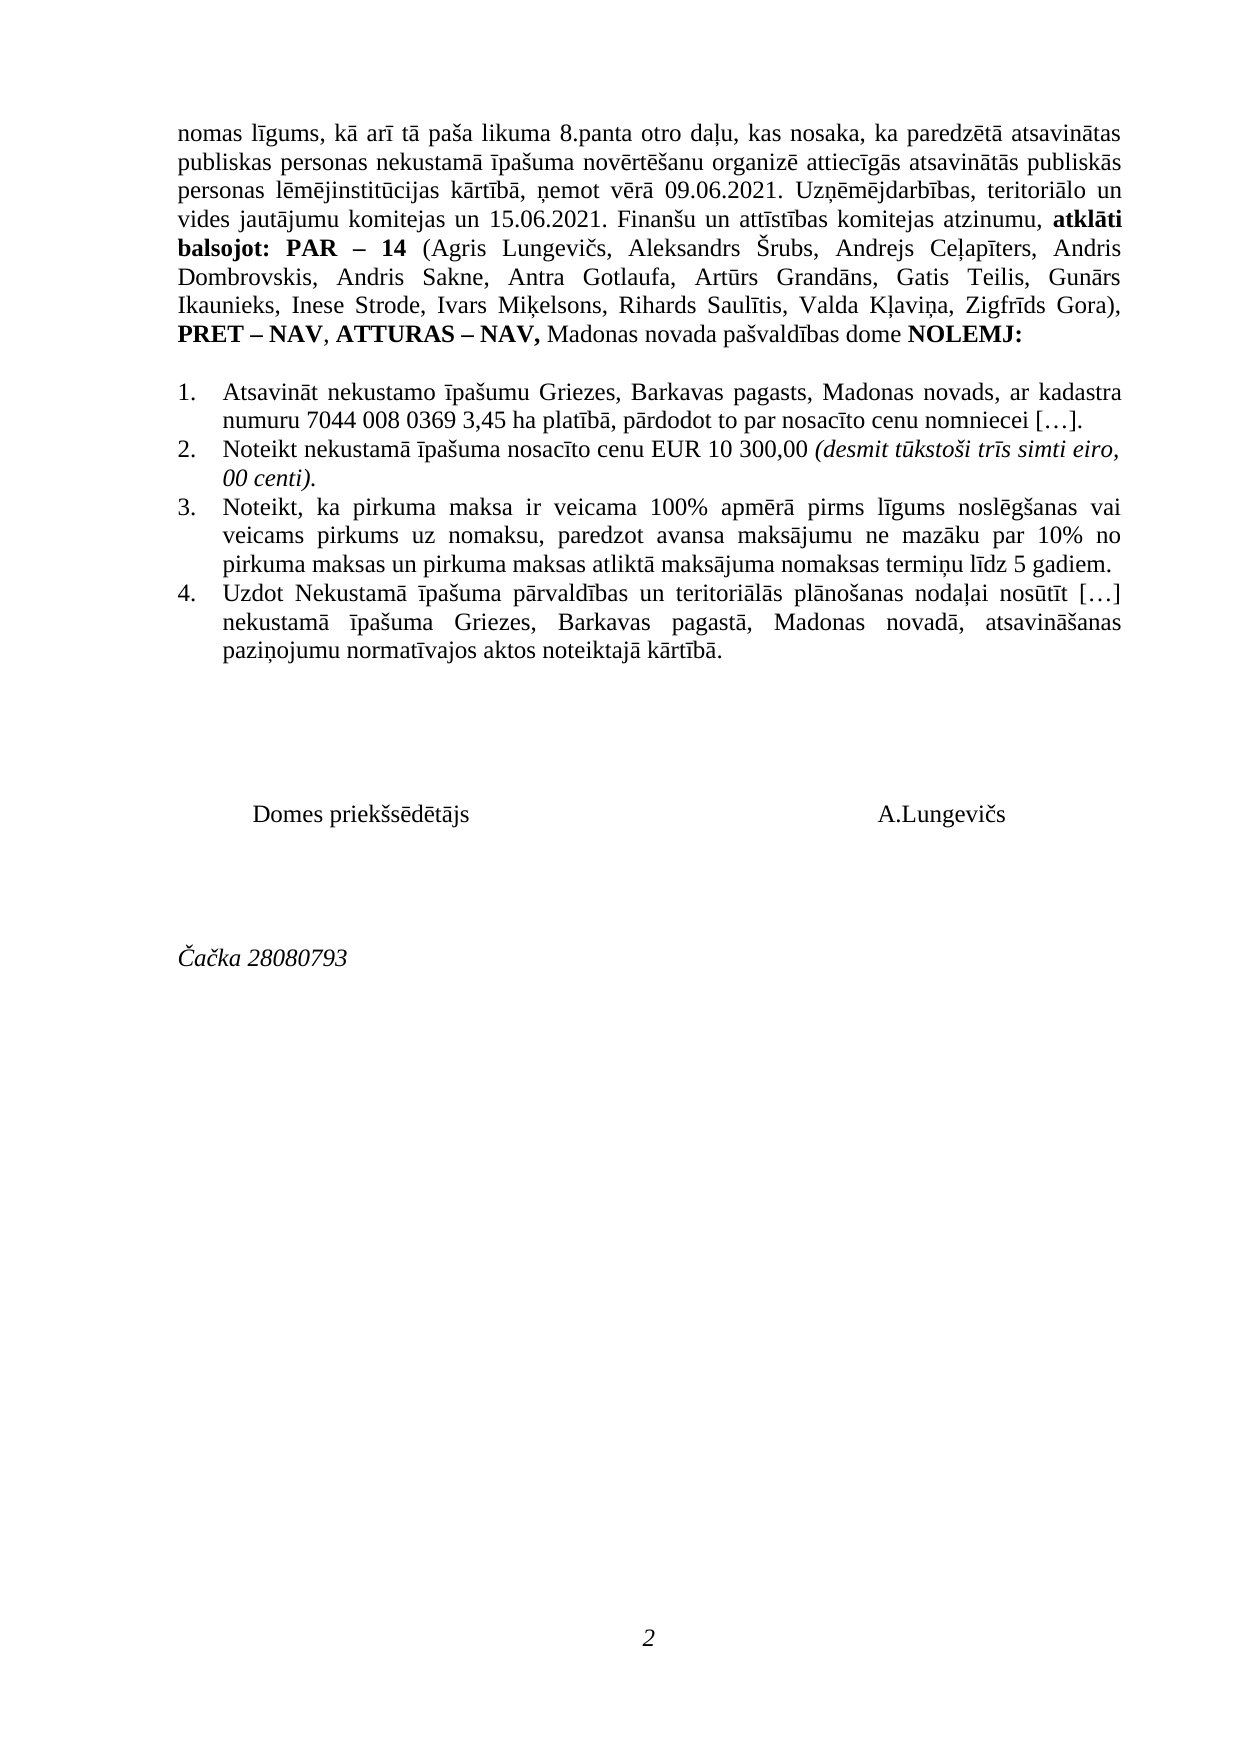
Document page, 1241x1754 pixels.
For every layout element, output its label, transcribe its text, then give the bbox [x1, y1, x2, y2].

list Atsavināt nekustamo īpašumu Griezes, Barkavas pagasts, Madonas novads, ar kadastra numuru 7044 008 0369 3,45 ha platībā, pārdodot to par nosacīto cenu nomniecei […]. [177, 377, 1122, 434]
text Čačka 28080793 [177, 943, 1122, 972]
list Noteikt, ka pirkuma maksa ir veicama 100% apmērā pirms līgums noslēgšanas vai veicams pirkums uz nomaksu, paredzot avansa maksājumu ne mazāku par 10% no pirkuma maksas un pirkuma maksas atliktā maksājuma nomaksas termiņu līdz 5 gadiem. [177, 492, 1122, 578]
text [177, 118, 1122, 348]
text Domes priekšsēdētājs A.Lungevičs [177, 799, 1122, 828]
list Uzdot Nekustamā īpašuma pārvaldības un teritoriālās plānošanas nodaļai nosūtīt […] nekustamā īpašuma Griezes, Barkavas pagastā, Madonas novadā, atsavināšanas paziņojumu normatīvajos aktos noteiktajā kārtībā. [177, 578, 1122, 664]
list Noteikt nekustamā īpašuma nosacīto cenu EUR 10 300,00 (desmit tūkstoši trīs simti eiro, 00 centi). [177, 434, 1122, 492]
